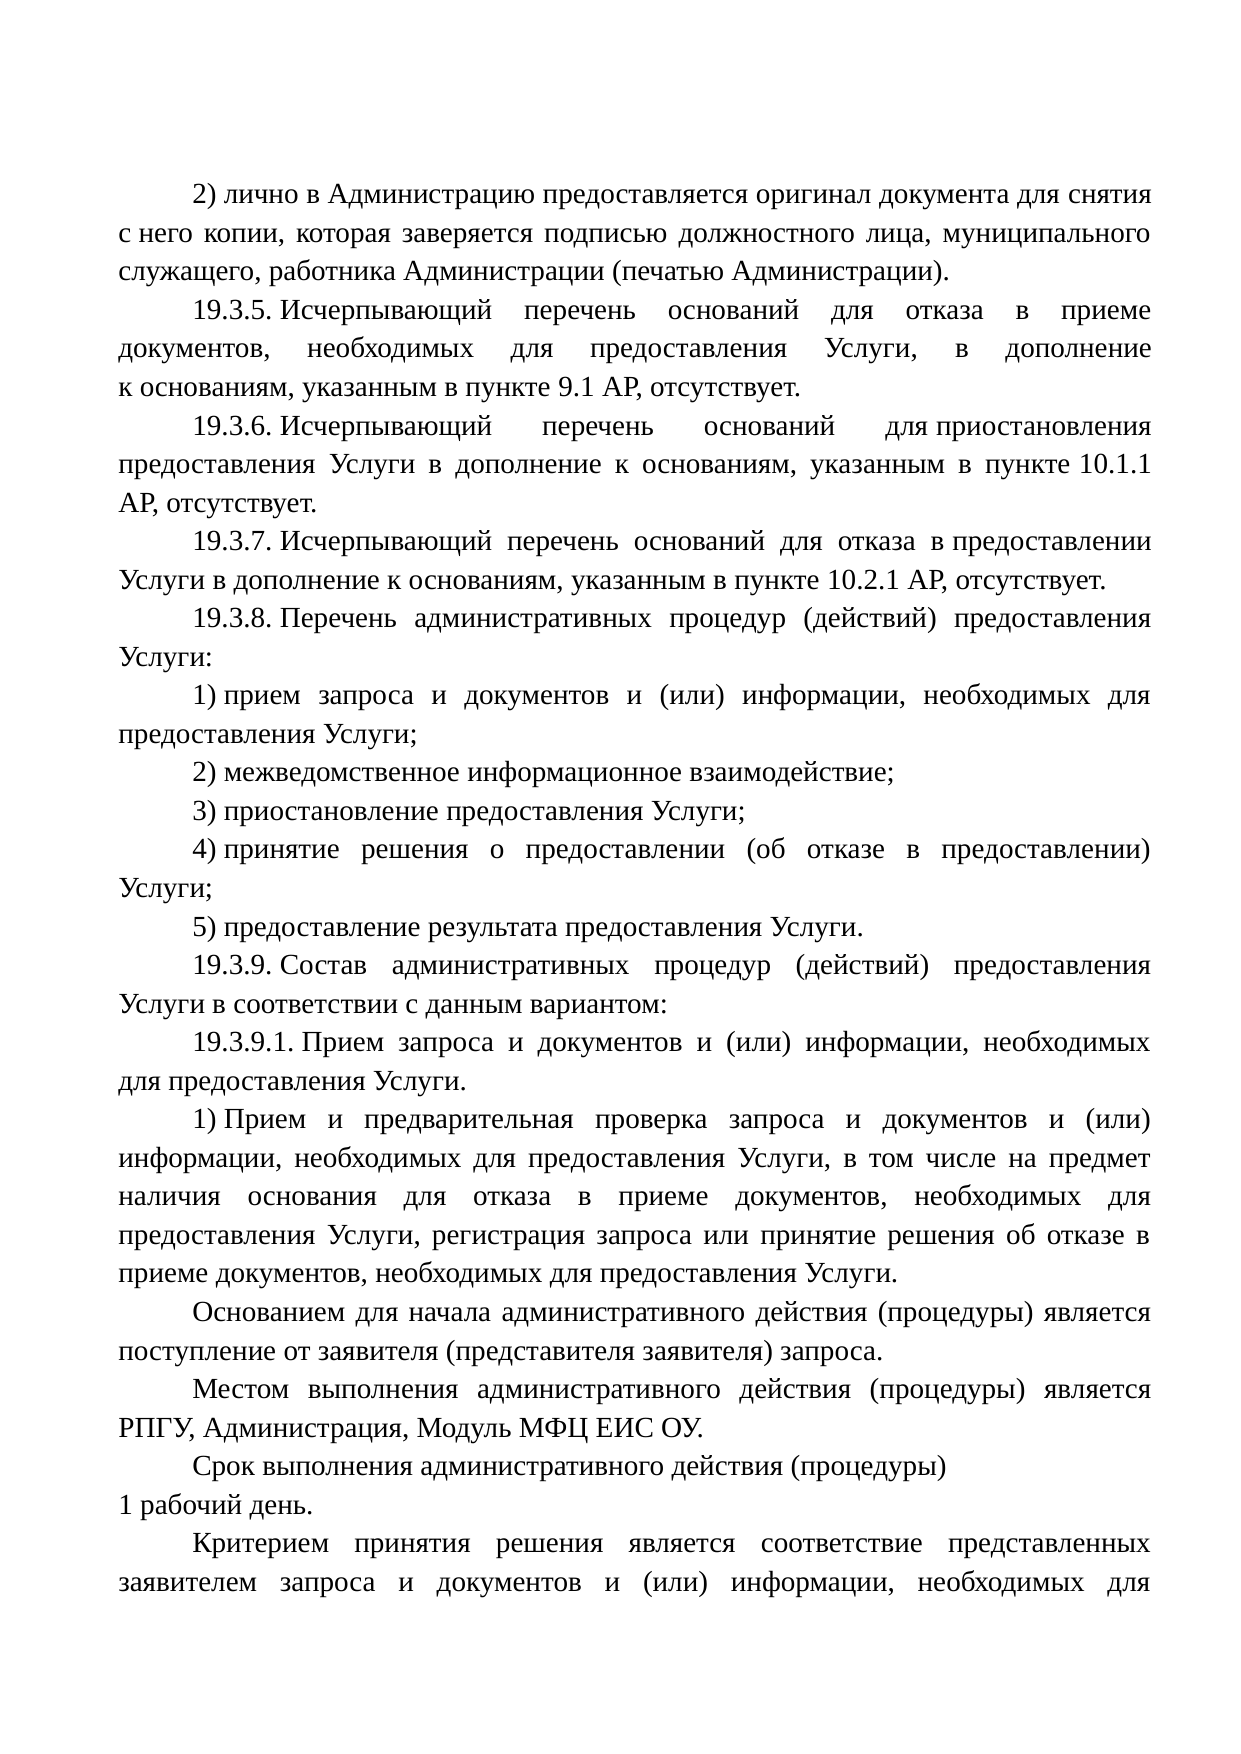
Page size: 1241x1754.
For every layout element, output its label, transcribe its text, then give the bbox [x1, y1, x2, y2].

text 1) прием запроса и документов и (или) информации, необходимых для предоставления Услуги; [118, 677, 1152, 749]
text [118, 1525, 1152, 1597]
text 5) предоставление результата предоставления Услуги. [118, 909, 1152, 942]
text 19.3.5. Исчерпывающий перечень оснований для отказа в приеме документов, необходимых для предоставления Услуги, в дополнение к основаниям, указанным в пункте 9.1 АР, отсутствует. [118, 292, 1152, 403]
text 2) лично в Администрацию предоставляется оригинал документа для снятия с него копии, которая заверяется подписью должностного лица, муниципального служащего, работника Администрации (печатью Администрации). [118, 176, 1152, 287]
text 2) межведомственное информационное взаимодействие; [118, 754, 1152, 788]
text 19.3.7. Исчерпывающий перечень оснований для отказа в предоставлении Услуги в дополнение к основаниям, указанным в пункте 10.2.1 АР, отсутствует. [118, 523, 1152, 595]
text Местом выполнения административного действия (процедуры) является РПГУ, Администрация, Модуль МФЦ ЕИС ОУ. [118, 1371, 1152, 1443]
text 19.3.8. Перечень административных процедур (действий) предоставления Услуги: [118, 600, 1152, 672]
text 3) приостановление предоставления Услуги; [118, 793, 1152, 827]
text 19.3.6. Исчерпывающий перечень оснований для приостановления предоставления Услуги в дополнение к основаниям, указанным в пункте 10.1.1 АР, отсутствует. [118, 408, 1152, 518]
text 1) Прием и предварительная проверка запроса и документов и (или) информации, необходимых для предоставления Услуги, в том числе на предмет наличия основания для отказа в приеме документов, необходимых для предоставления Услуги, регистрация запроса или принятие решения об отказе в приеме документов, необходимых для предоставления Услуги. [118, 1101, 1152, 1289]
text 19.3.9. Состав административных процедур (действий) предоставления Услуги в соответствии с данным вариантом: [118, 947, 1152, 1019]
text 4) принятие решения о предоставлении (об отказе в предоставлении) Услуги; [118, 832, 1152, 904]
text 19.3.9.1. Прием запроса и документов и (или) информации, необходимых для предоставления Услуги. [118, 1024, 1152, 1096]
text Основанием для начала административного действия (процедуры) является поступление от заявителя (представителя заявителя) запроса. [118, 1294, 1152, 1366]
text Срок выполнения административного действия (процедуры) 1 рабочий день. [118, 1448, 1152, 1520]
